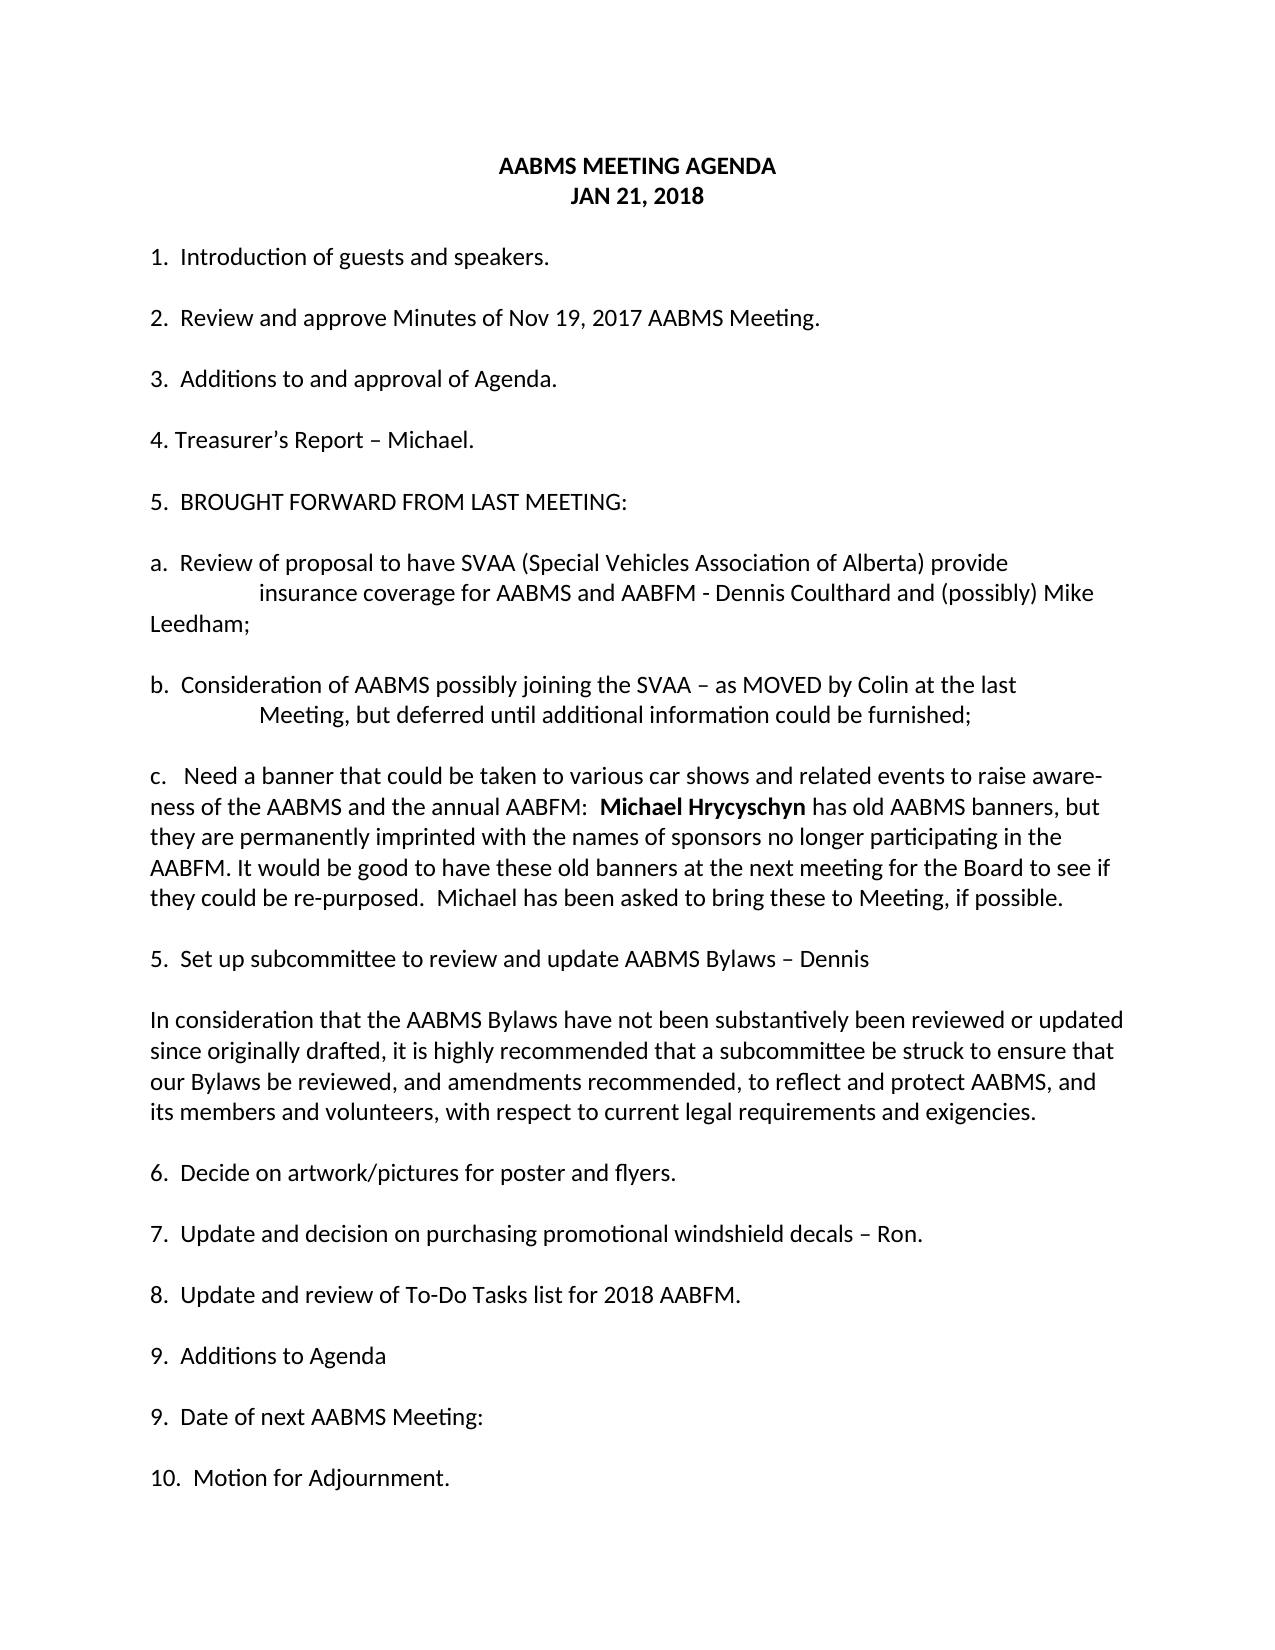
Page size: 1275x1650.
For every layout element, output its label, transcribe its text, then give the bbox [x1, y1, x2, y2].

text 9. Date of next AABMS Meeting: [150, 1401, 1125, 1432]
text b. Consideration of AABMS possibly joining the SVAA – as MOVED by Colin at the last Meeting, but deferred until additional information could be furnished; [150, 669, 1125, 730]
text AABMS MEETING AGENDA [150, 150, 1125, 181]
text 2. Review and approve Minutes of Nov 19, 2017 AABMS Meeting. [150, 303, 1125, 333]
text In consideration that the AABMS Bylaws have not been substantively been reviewed or updated since originally drafted, it is highly recommended that a subcommittee be struck to ensure that our Bylaws be reviewed, and amendments recommended, to reflect and protect AABMS, and its members and volunteers, with respect to current legal requirements and exigencies. [150, 1004, 1125, 1127]
text c. Need a banner that could be taken to various car shows and related events to raise aware-ness of the AABMS and the annual AABFM: Michael Hrycyschyn has old AABMS banners, but they are permanently imprinted with the names of sponsors no longer participating in the AABFM. It would be good to have these old banners at the next meeting for the Board to see if they could be re-purposed. Michael has been asked to bring these to Meeting, if possible. [150, 760, 1125, 913]
text 7. Update and decision on purchasing promotional windshield decals – Ron. [150, 1218, 1125, 1249]
text 9. Additions to Agenda [150, 1340, 1125, 1371]
text 6. Decide on artwork/pictures for poster and flyers. [150, 1157, 1125, 1188]
text 4. Treasurer’s Report – Michael. [150, 425, 1125, 455]
text 5. BROUGHT FORWARD FROM LAST MEETING: [150, 486, 1125, 516]
text 3. Additions to and approval of Agenda. [150, 364, 1125, 394]
text 5. Set up subcommittee to review and update AABMS Bylaws – Dennis [150, 943, 1125, 974]
text 10. Motion for Adjournment. [150, 1462, 1125, 1493]
text JAN 21, 2018 [150, 181, 1125, 211]
text a. Review of proposal to have SVAA (Special Vehicles Association of Alberta) provide insurance coverage for AABMS and AABFM - Dennis Coulthard and (possibly) Mike Leedham; [150, 547, 1125, 638]
text 1. Introduction of guests and speakers. [150, 242, 1125, 272]
text 8. Update and review of To-Do Tasks list for 2018 AABFM. [150, 1279, 1125, 1310]
